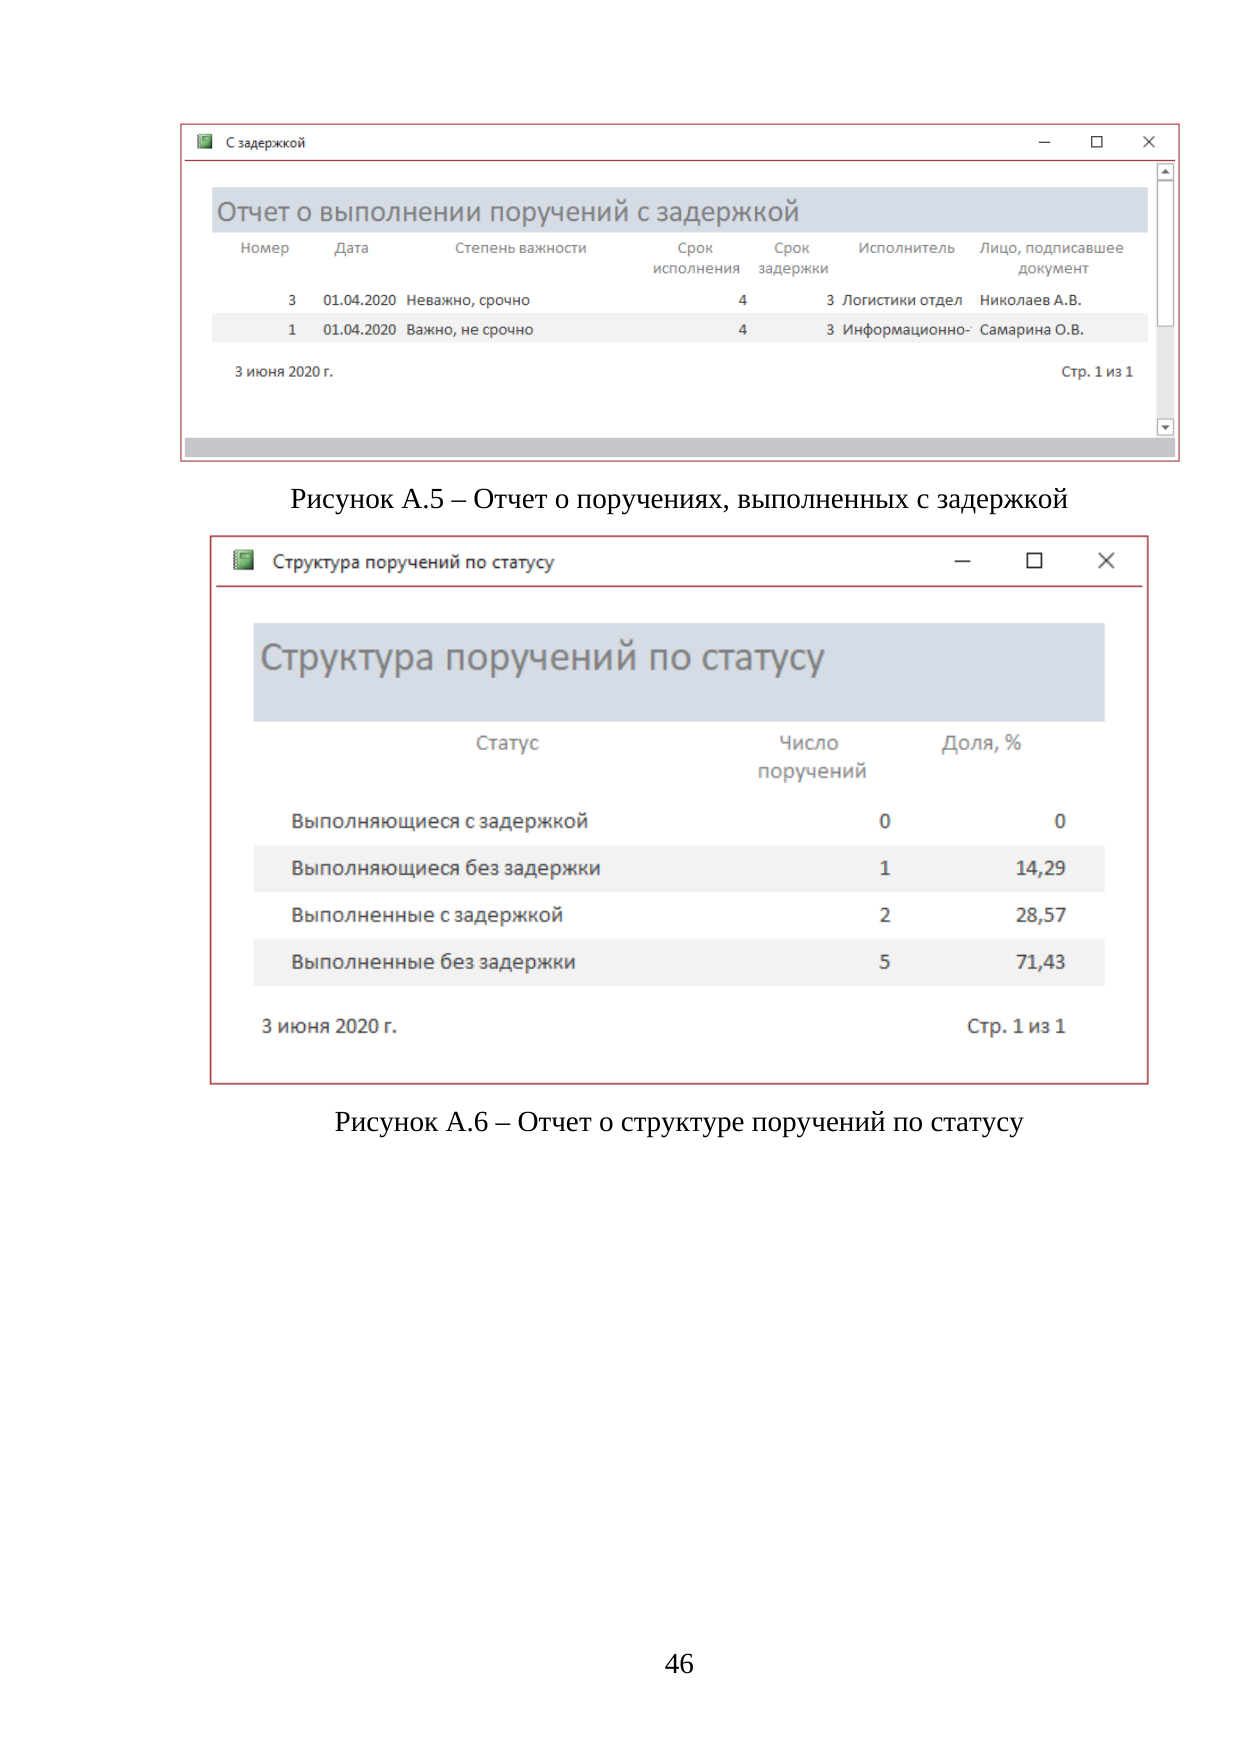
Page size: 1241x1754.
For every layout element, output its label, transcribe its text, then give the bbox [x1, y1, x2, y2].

picture [207, 531, 1152, 1088]
text Рисунок А.5 – Отчет о поручениях, выполненных с задержкой [177, 481, 1181, 514]
text Рисунок А.6 – Отчет о структуре поручений по статусу [177, 1104, 1181, 1138]
picture [177, 118, 1182, 464]
